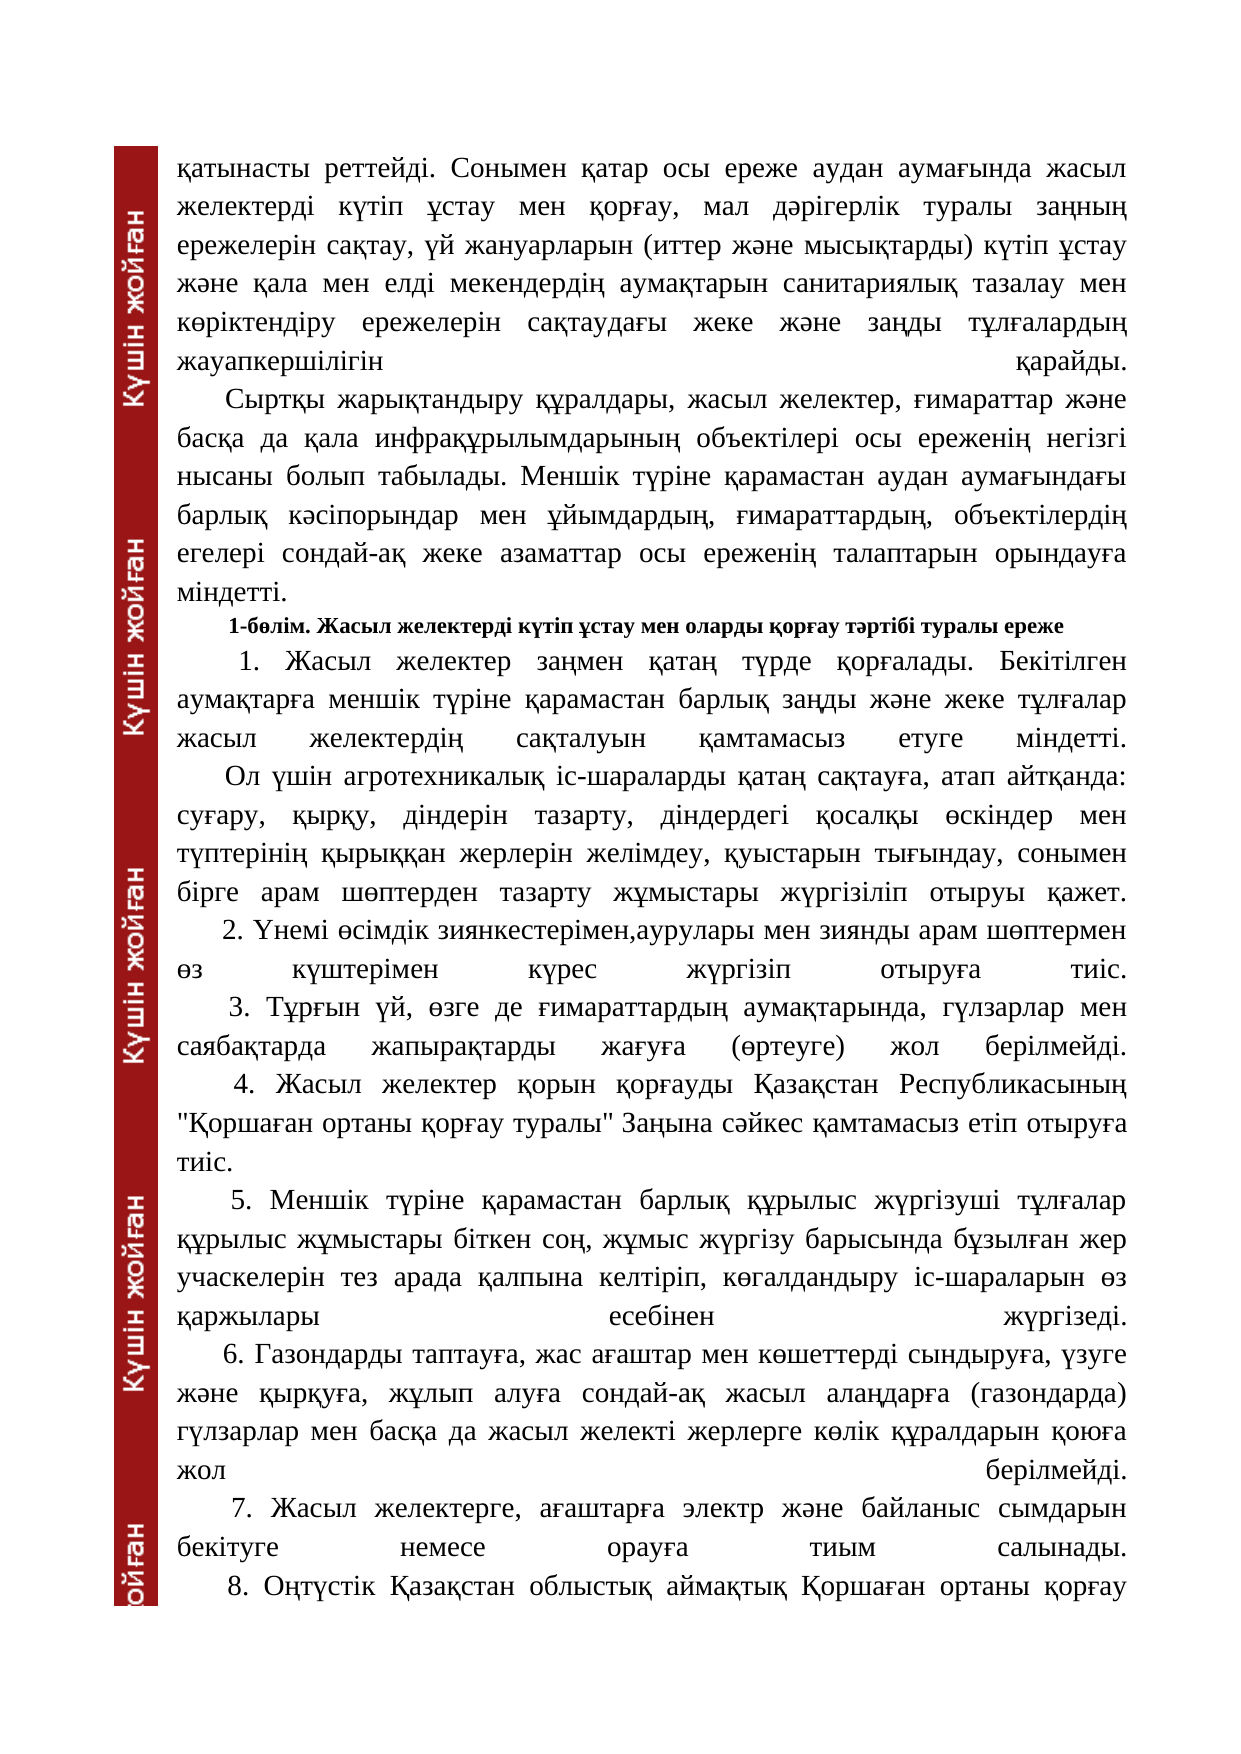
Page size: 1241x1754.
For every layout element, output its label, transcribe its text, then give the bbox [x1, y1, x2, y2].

picture [114, 639, 158, 643]
picture [114, 607, 158, 612]
picture [114, 1601, 158, 1606]
picture [114, 146, 158, 150]
text 1-бөлiм. Жасыл желектердi күтiп ұстау мен оларды қорғау тәртiбi туралы ереже [112, 612, 1128, 639]
